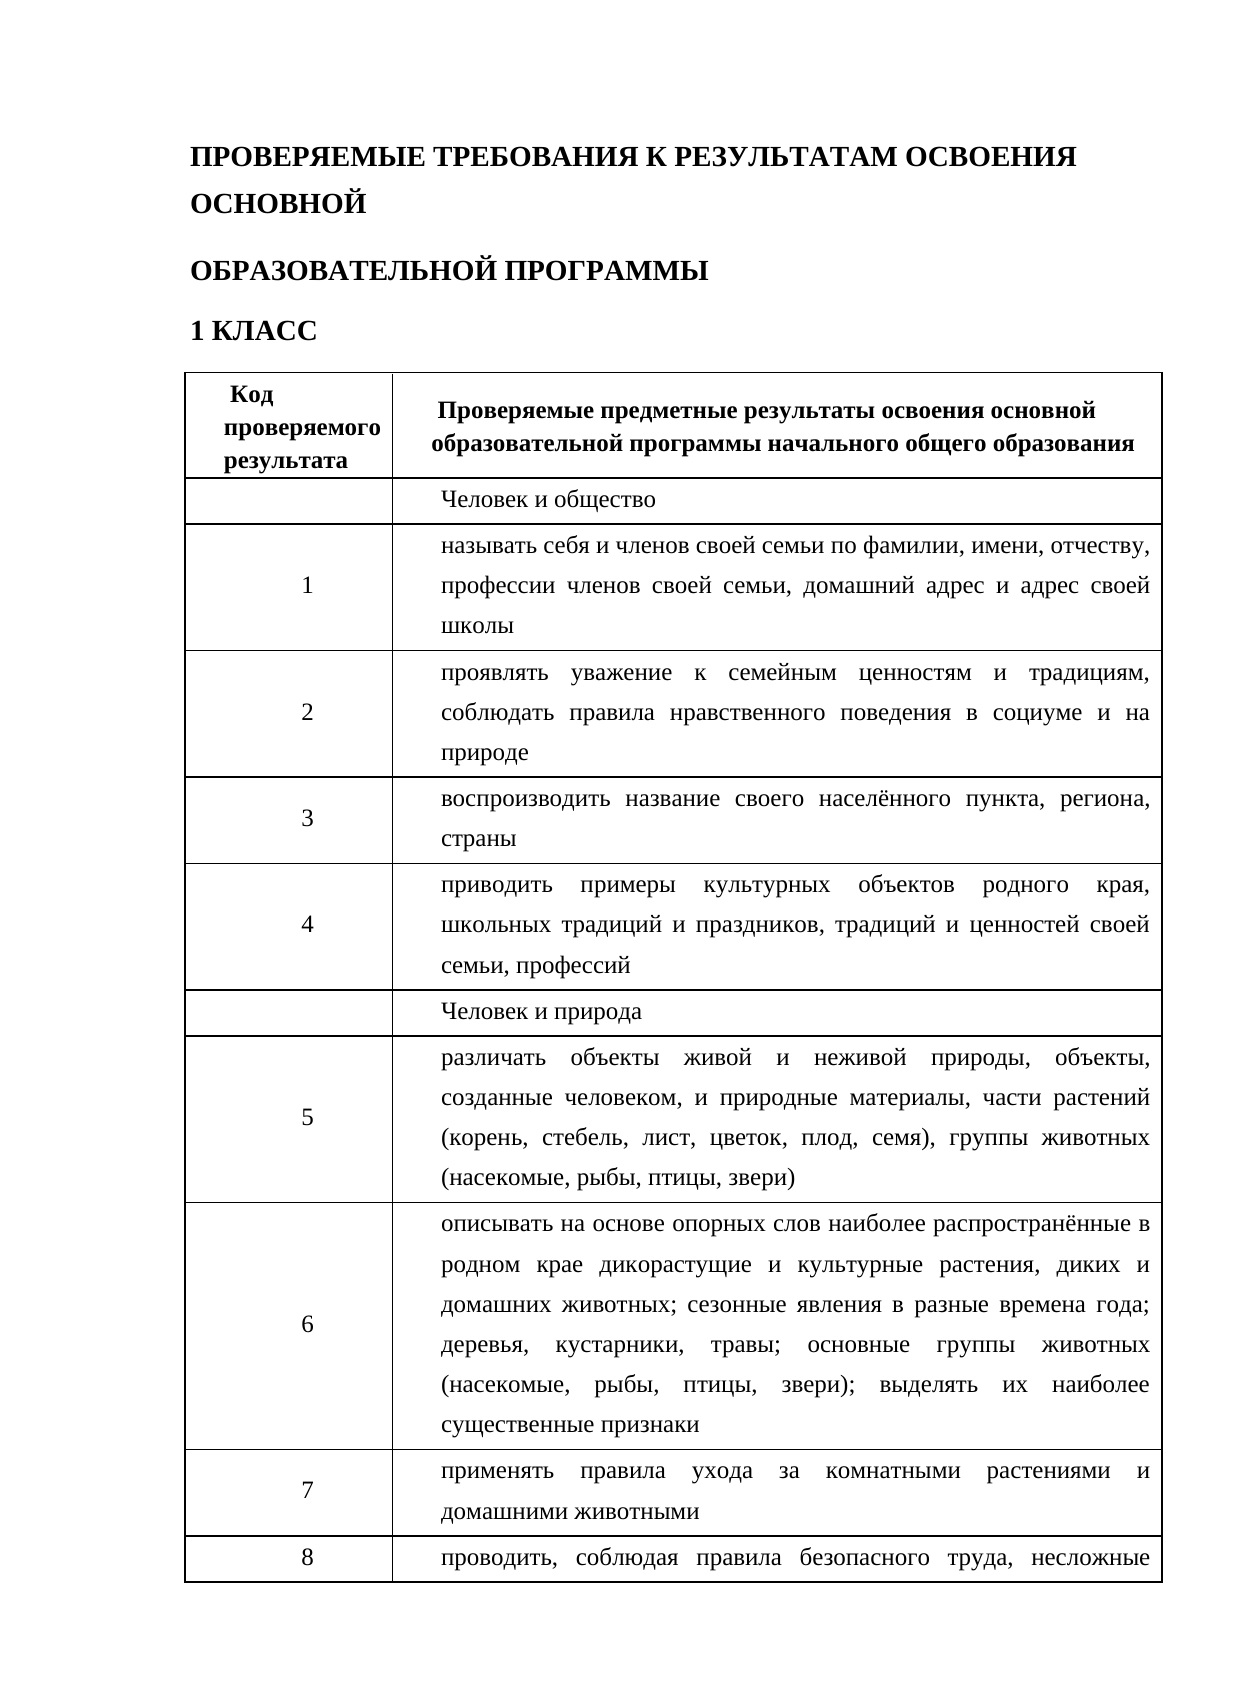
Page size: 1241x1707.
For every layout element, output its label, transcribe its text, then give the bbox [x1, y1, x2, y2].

table_cell 8 [186, 1537, 392, 1581]
table_cell Человек и общество [393, 479, 1161, 523]
text 1 КЛАСС [190, 313, 1152, 346]
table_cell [393, 1537, 1161, 1581]
table_header Проверяемые предметные результаты освоения основной образовательной программы начального общего образования [393, 373, 1161, 477]
table_cell 4 [186, 864, 392, 989]
table_cell 3 [186, 778, 392, 862]
table_cell Человек и природа [393, 991, 1161, 1035]
table_cell [186, 991, 392, 1035]
table_cell проявлять уважение к семейным ценностям и традициям, соблюдать правила нравственного поведения в социуме и на природе [393, 651, 1161, 776]
table_cell воспроизводить название своего населённого пункта, региона, страны [393, 778, 1161, 862]
table_cell 2 [186, 651, 392, 776]
table_cell приводить примеры культурных объектов родного края, школьных традиций и праздников, традиций и ценностей своей семьи, профессий [393, 864, 1161, 989]
table_header Код проверяемого результата [186, 373, 392, 477]
table_cell различать объекты живой и неживой природы, объекты, созданные человеком, и природные материалы, части растений (корень, стебель, лист, цветок, плод, семя), группы животных (насекомые, рыбы, птицы, звери) [393, 1037, 1161, 1202]
table_cell 6 [186, 1203, 392, 1449]
table_cell называть себя и членов своей семьи по фамилии, имени, отчеству, профессии членов своей семьи, домашний адрес и адрес своей школы [393, 525, 1161, 650]
table_cell описывать на основе опорных слов наиболее распространённые в родном крае дикорастущие и культурные растения, диких и домашних животных; сезонные явления в разные времена года; деревья, кустарники, травы; основные группы животных (насекомые, рыбы, птицы, звери); выделять их наиболее существенные признаки [393, 1203, 1161, 1449]
table_cell 7 [186, 1450, 392, 1535]
table_cell 1 [186, 525, 392, 650]
table_cell применять правила ухода за комнатными растениями и домашними животными [393, 1450, 1161, 1535]
table_cell [186, 479, 392, 523]
table_cell 5 [186, 1037, 392, 1202]
text ОБРАЗОВАТЕЛЬНОЙ ПРОГРАММЫ [190, 253, 1152, 287]
text ПРОВЕРЯЕМЫЕ ТРЕБОВАНИЯ К РЕЗУЛЬТАТАМ ОСВОЕНИЯ ОСНОВНОЙ [190, 139, 1152, 219]
